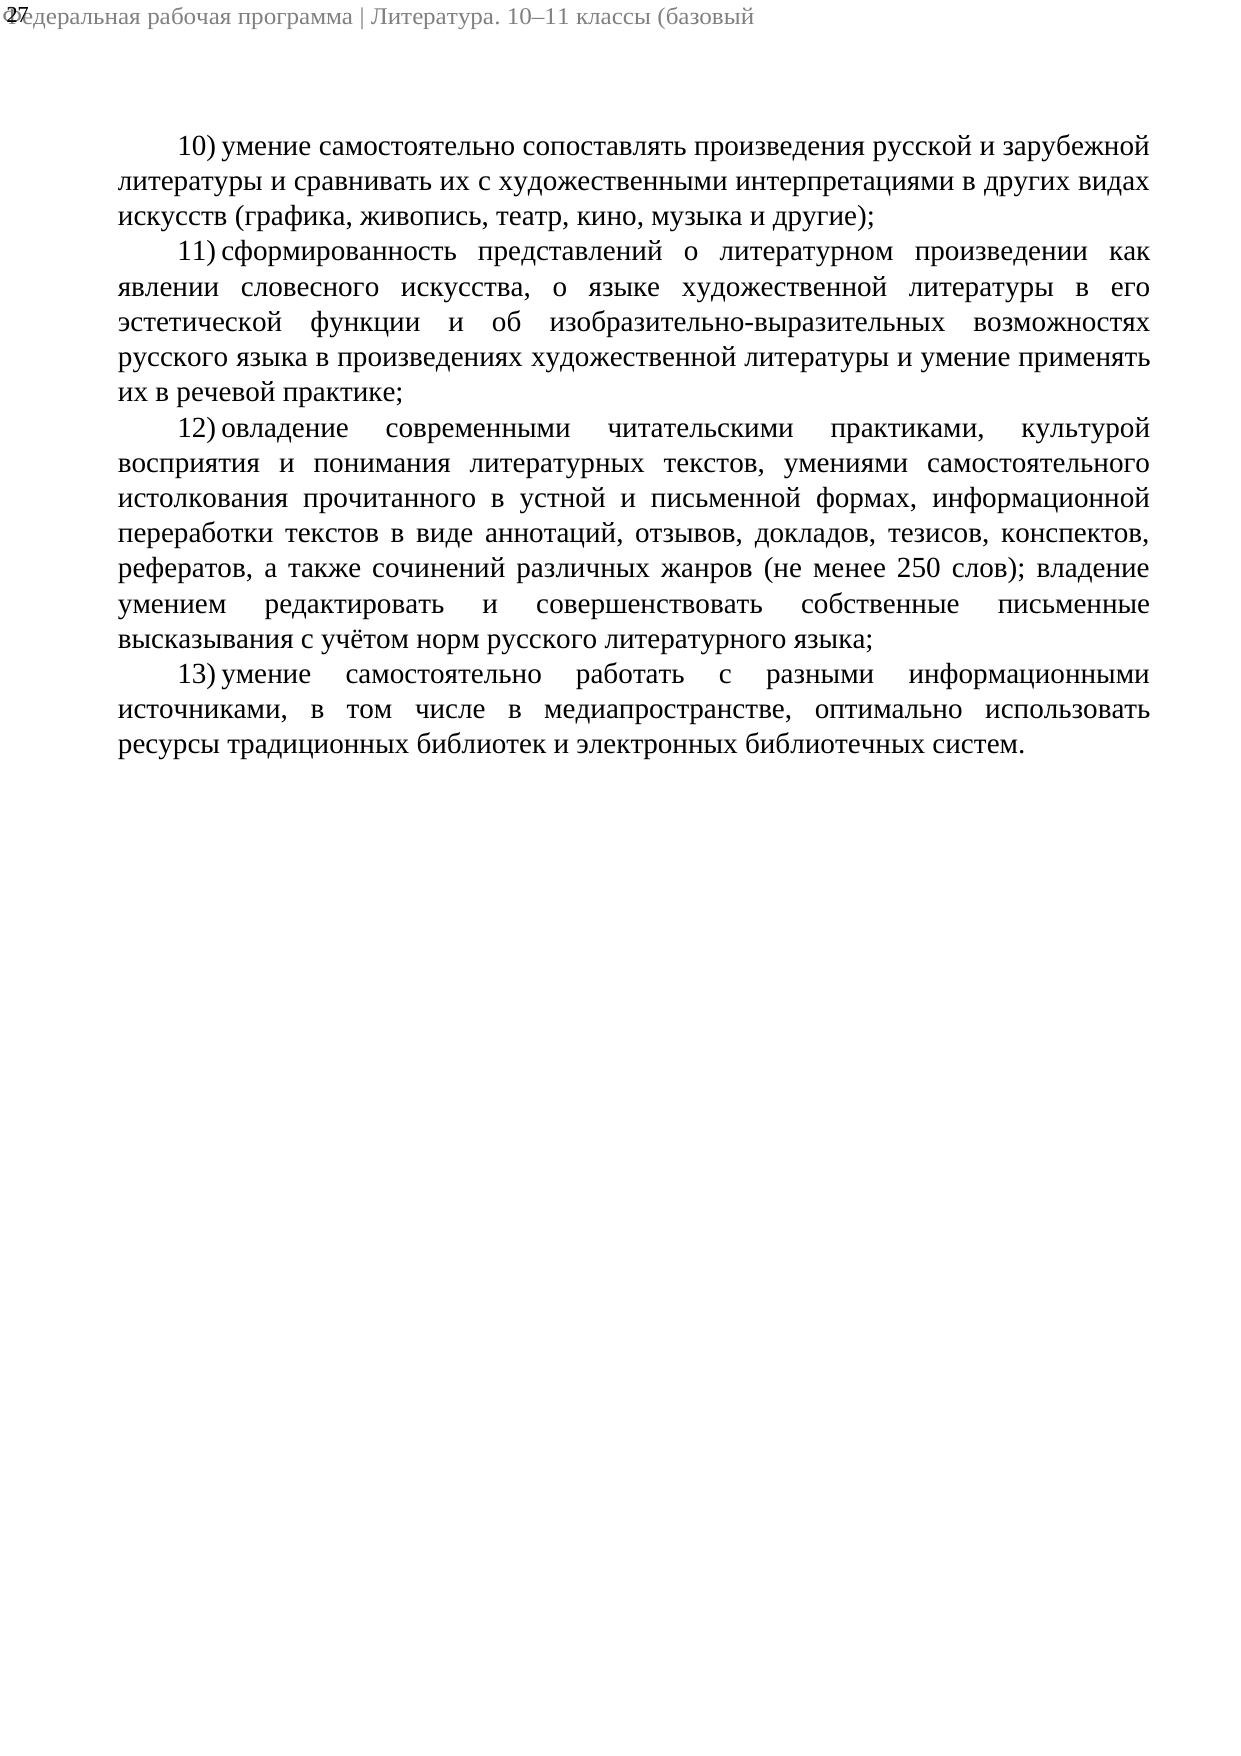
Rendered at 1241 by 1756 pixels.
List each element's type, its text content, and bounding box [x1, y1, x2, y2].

list овладение современными читательскими практиками, культурой восприятия и понимания литературных текстов, умениями самостоятельного истолкования прочитанного в устной и письменной формах, информационной переработки текстов в виде аннотаций, отзывов, докладов, тезисов, конспектов, рефератов, а также сочинений различных жанров (не менее 250 слов); владение умением редактировать и совершенствовать собственные письменные высказывания с учётом норм русского литературного языка; [118, 410, 1151, 654]
list сформированность представлений о литературном произведении как явлении словесного искусства, о языке художественной литературы в его эстетической функции и об изобразительно-выразительных возможностях русского языка в произведениях художественной литературы и умение применять их в речевой практике; [118, 233, 1151, 408]
list умение самостоятельно сопоставлять произведения русской и зарубежной литературы и сравнивать их с художественными интерпретациями в других видах искусств (графика, живопись, театр, кино, музыка и другие); [118, 128, 1150, 232]
list умение самостоятельно работать с разными информационными источниками, в том числе в медиапространстве, оптимально использовать ресурсы традиционных библиотек и электронных библиотечных систем. [118, 656, 1150, 760]
